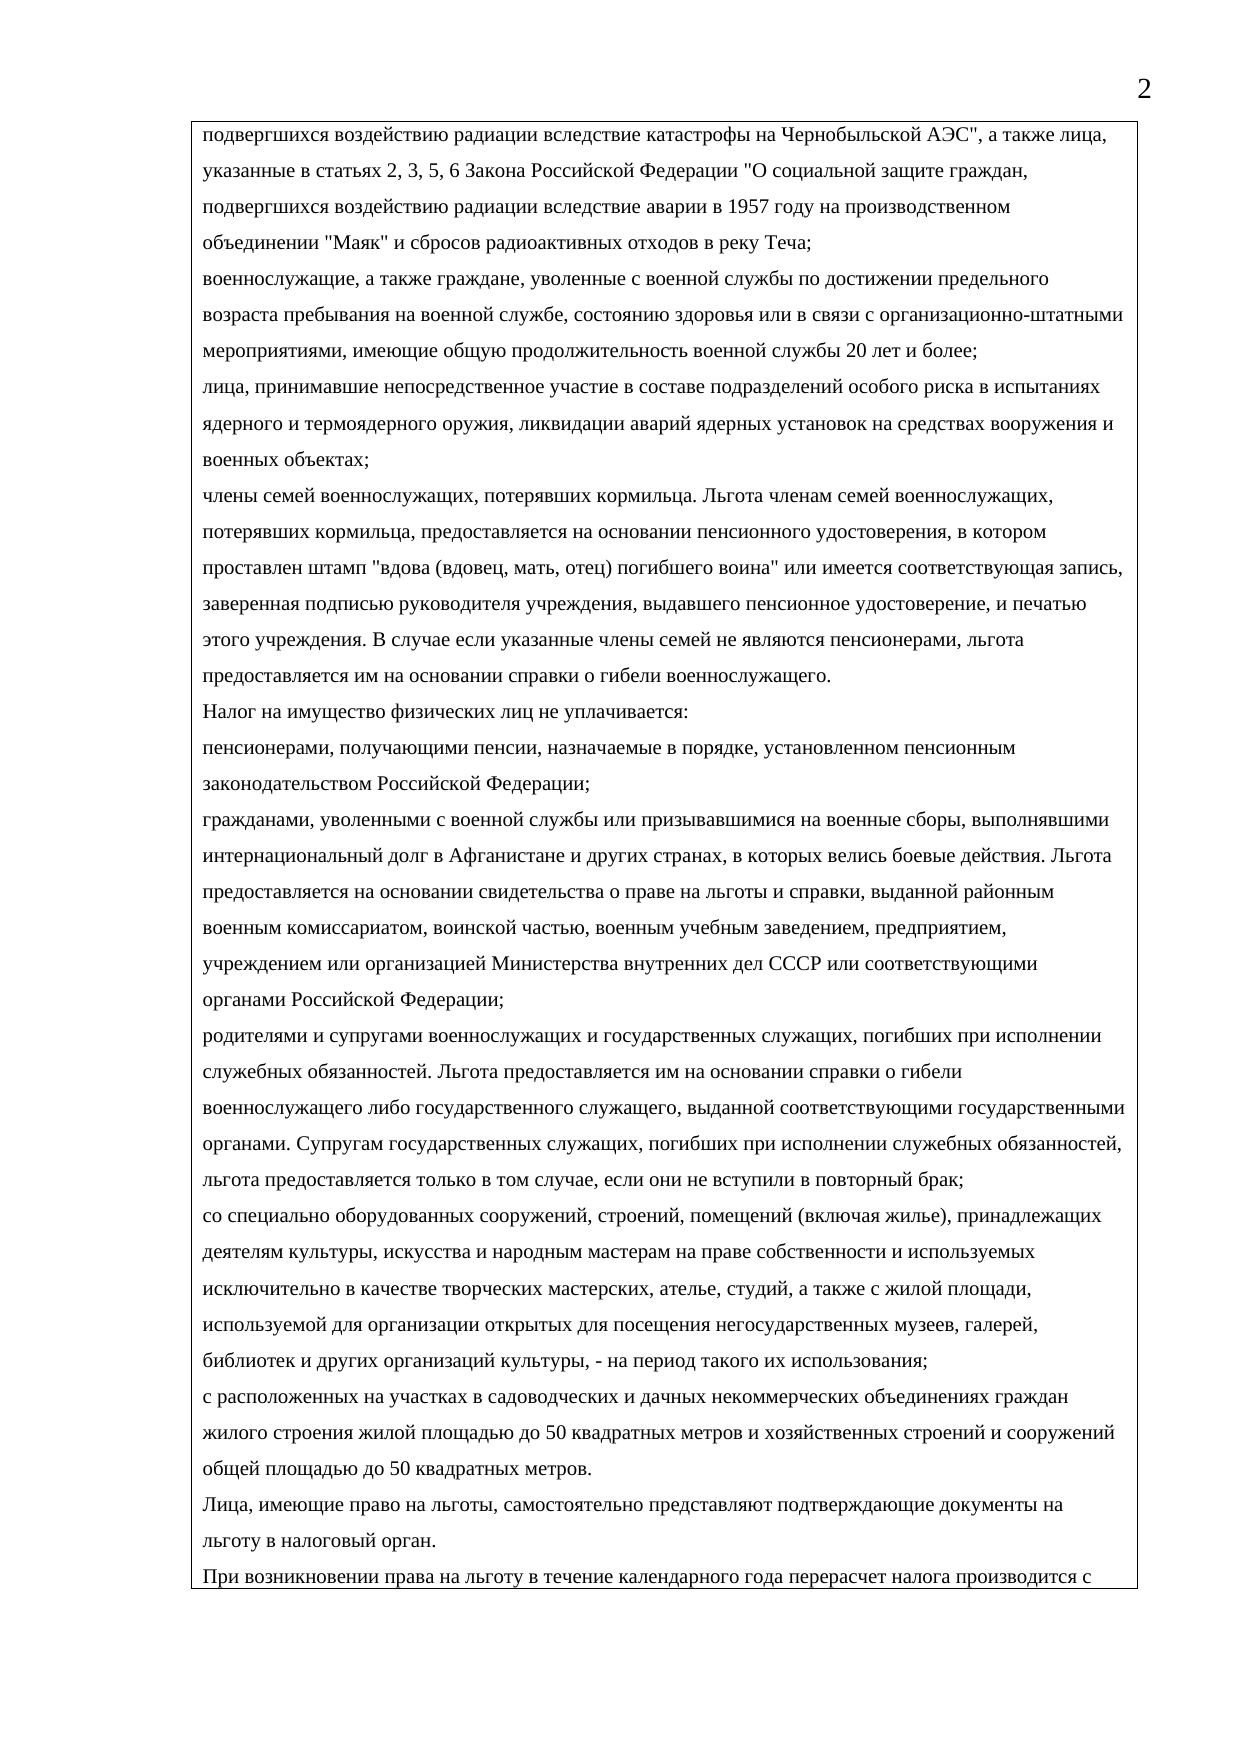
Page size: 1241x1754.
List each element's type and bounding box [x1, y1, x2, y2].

table_cell [192, 122, 1137, 1588]
